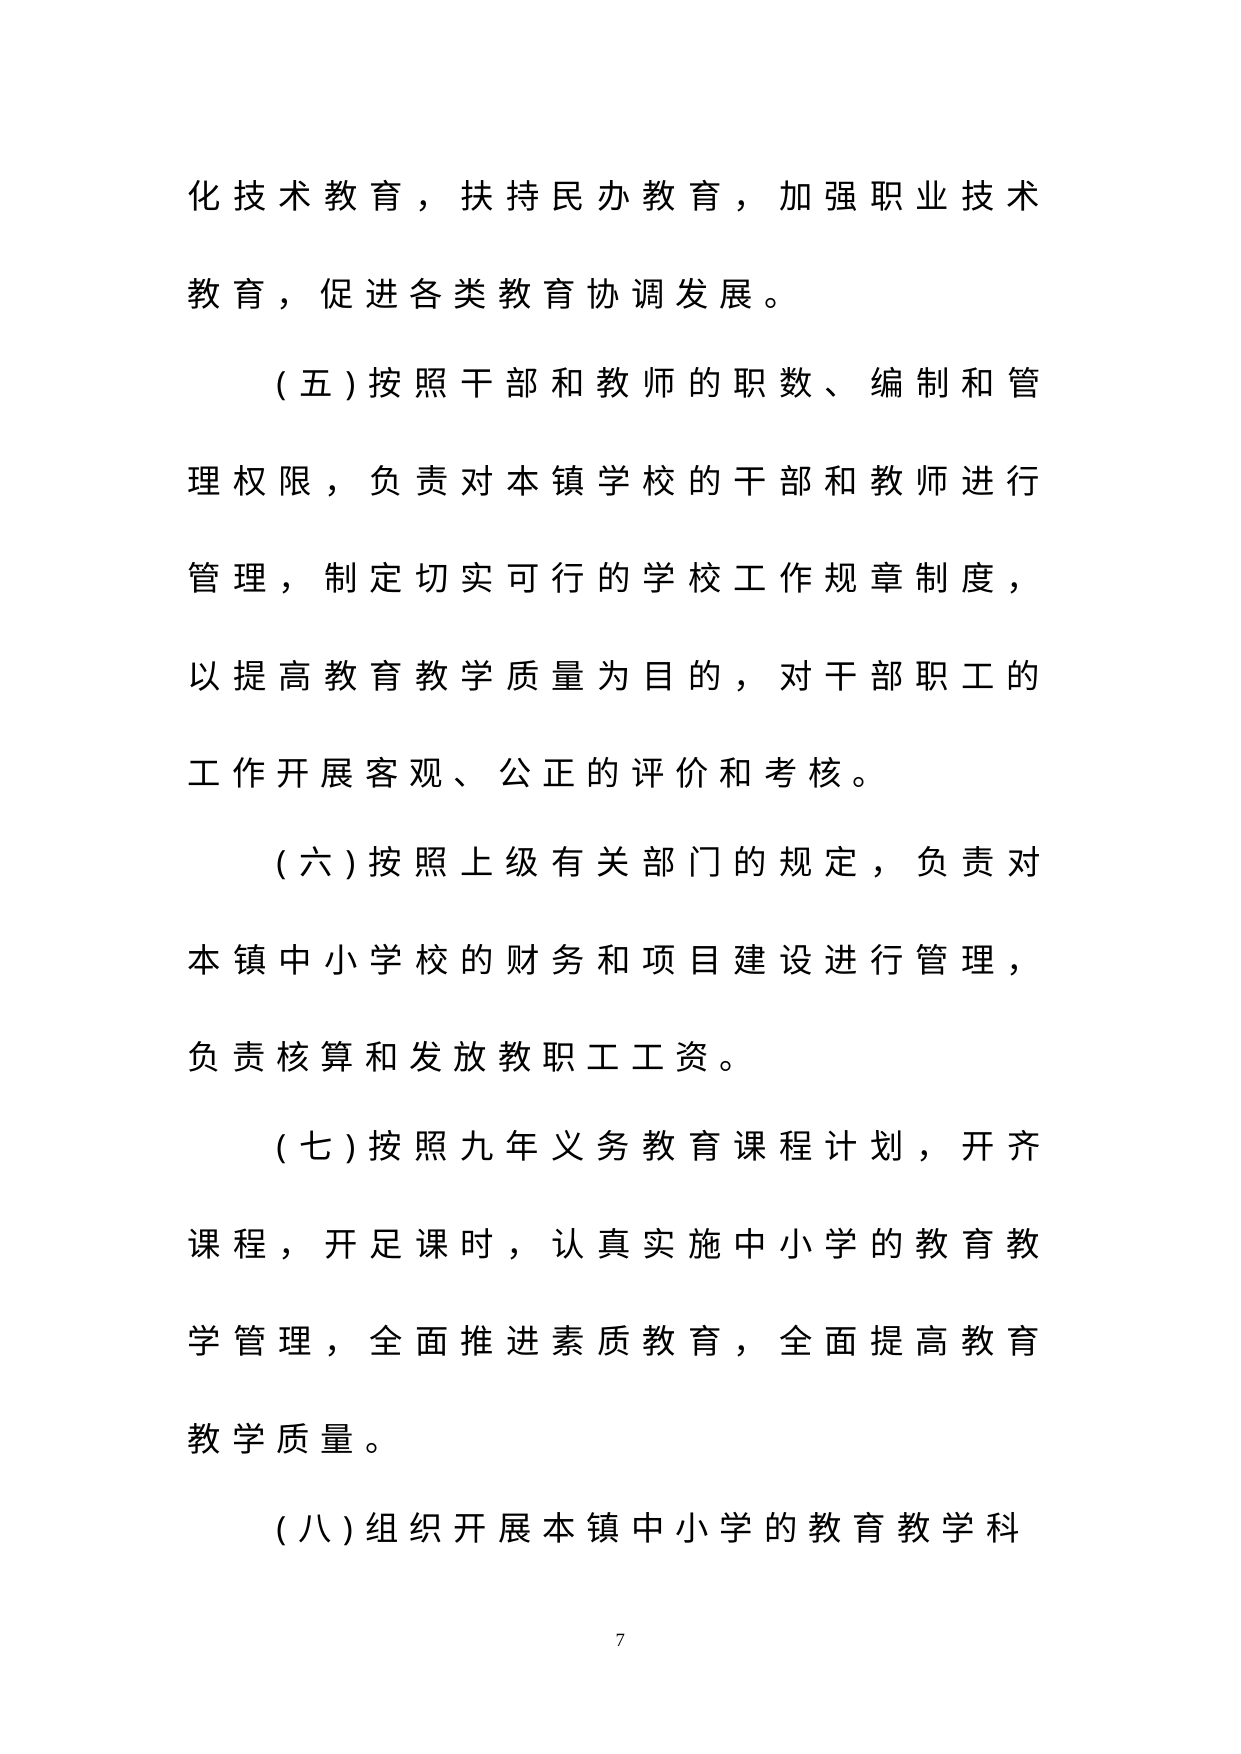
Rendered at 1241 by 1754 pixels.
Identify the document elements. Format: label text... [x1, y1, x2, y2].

text (六)按照上级有关部门的规定，负责对本镇中小学校的财务和项目建设进行管理，负责核算和发放教职工工资。 [187, 828, 1053, 1088]
text (七)按照九年义务教育课程计划，开齐课程，开足课时，认真实施中小学的教育教学管理，全面推进素质教育，全面提高教育教学质量。 [187, 1112, 1053, 1469]
text (五)按照干部和教师的职数、编制和管理权限，负责对本镇学校的干部和教师进行管理，制定切实可行的学校工作规章制度，以提高教育教学质量为目的，对干部职工的工作开展客观、公正的评价和考核。 [187, 348, 1053, 803]
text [187, 1493, 1053, 1558]
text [187, 162, 1053, 324]
